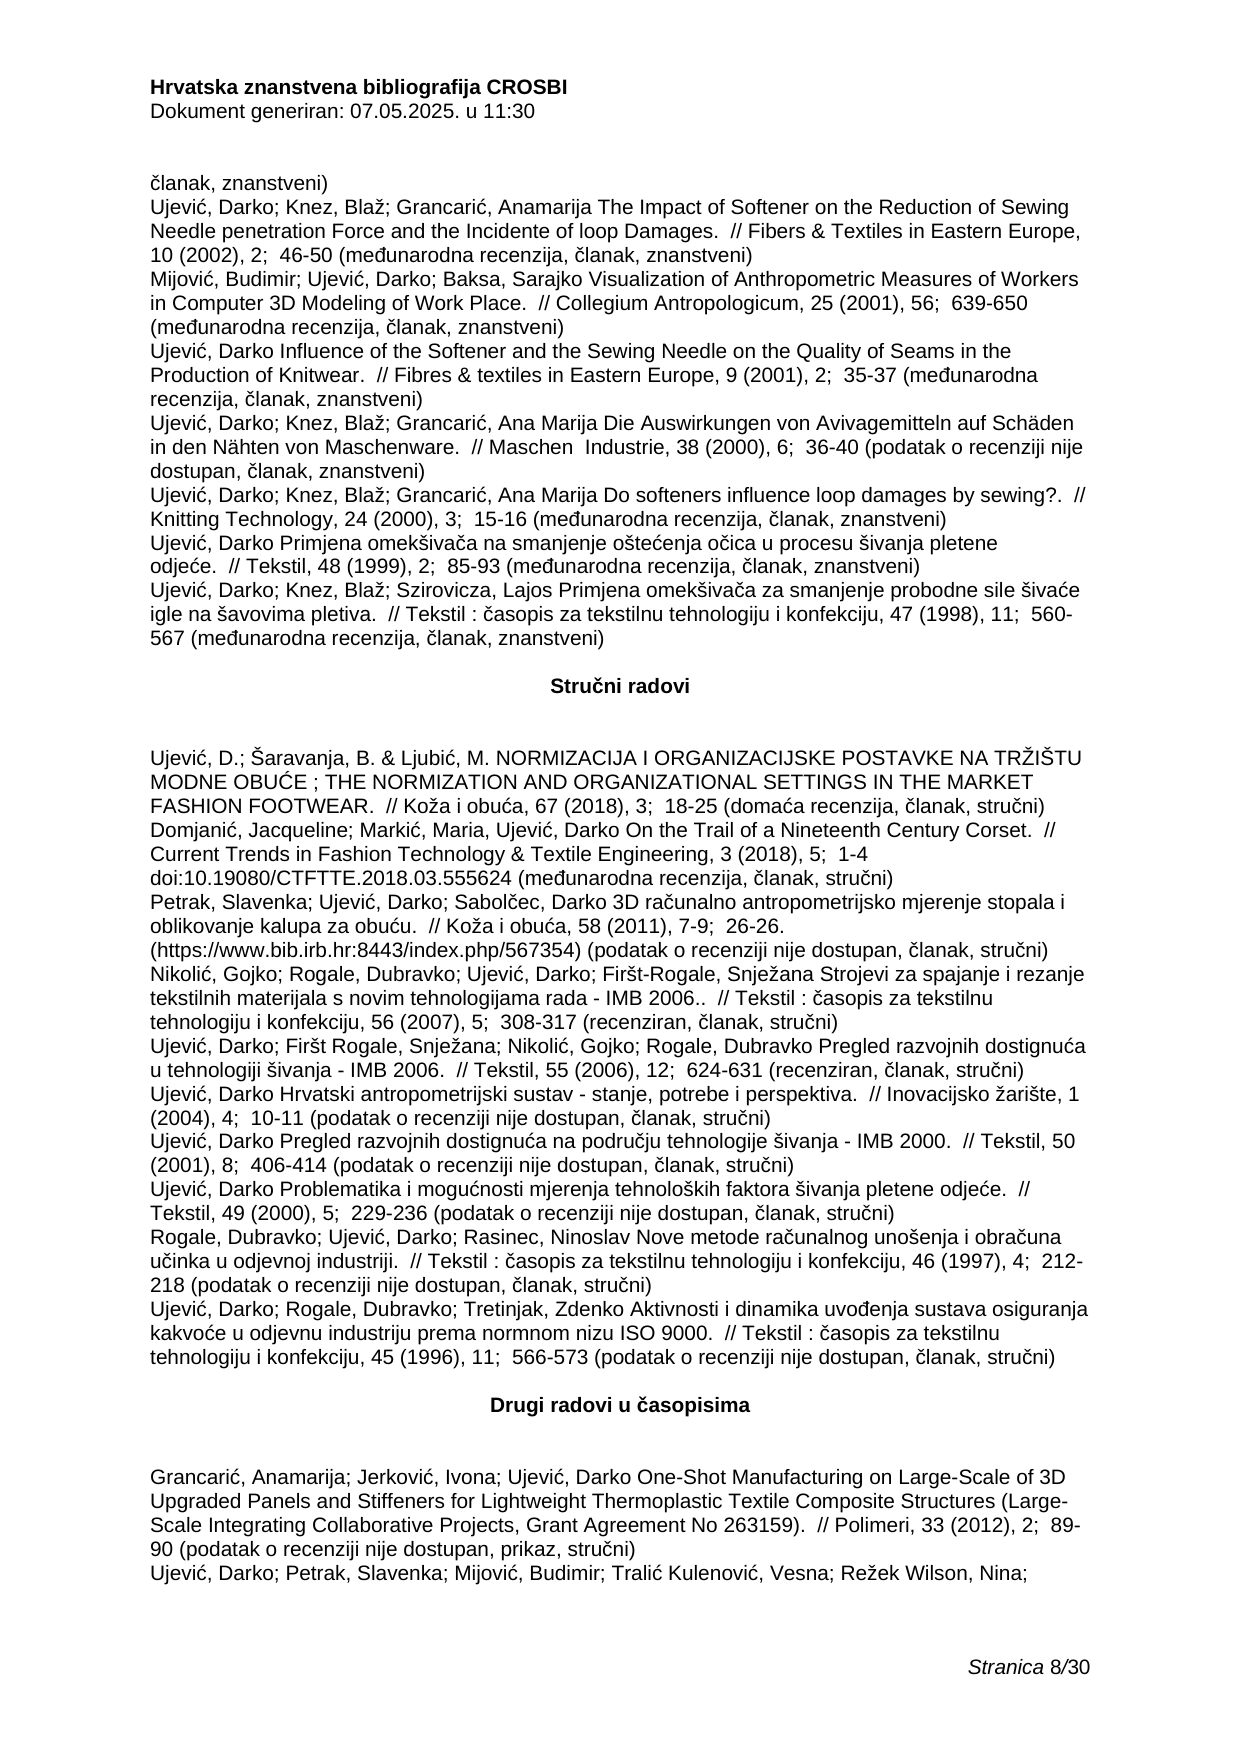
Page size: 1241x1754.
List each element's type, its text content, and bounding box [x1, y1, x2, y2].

text Ujević, Darko; Knez, Blaž; Grancarić, Anamarija [150, 195, 1090, 267]
text Ujević, Darko [150, 1129, 1090, 1177]
text Ujević, Darko; Knez, Blaž; Grancarić, Ana Marija [150, 482, 1090, 530]
text Rogale, Dubravko; Ujević, Darko; Rasinec, Ninoslav [150, 1225, 1090, 1297]
text Ujević, Darko; Firšt Rogale, Snježana; Nikolić, Gojko; Rogale, Dubravko [150, 1033, 1090, 1081]
text Mijović, Budimir; Ujević, Darko; Baksa, Sarajko [150, 267, 1090, 339]
text Ujević, Darko; Knez, Blaž; Grancarić, Ana Marija [150, 411, 1090, 482]
text Ujević, Darko [150, 1081, 1090, 1129]
text Ujević, Darko [150, 339, 1090, 411]
text Ujević, D.; Šaravanja, B. & Ljubić, M. [150, 746, 1090, 818]
text Grancarić, Anamarija; Jerković, Ivona; Ujević, Darko [150, 1465, 1090, 1561]
text Ujević, Darko; Rogale, Dubravko; Tretinjak, Zdenko [150, 1297, 1090, 1369]
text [150, 1561, 1090, 1584]
text Ujević, Darko [150, 530, 1090, 578]
text Nikolić, Gojko; Rogale, Dubravko; Ujević, Darko; Firšt-Rogale, Snježana [150, 962, 1090, 1033]
subtitle Stručni radovi [150, 674, 1090, 698]
text Ujević, Darko [150, 1177, 1090, 1225]
text Petrak, Slavenka; Ujević, Darko; Sabolčec, Darko [150, 890, 1090, 962]
text Ujević, Darko; Knez, Blaž; Szirovicza, Lajos [150, 578, 1090, 650]
text Domjanić, Jacqueline; Markić, Maria, Ujević, Darko [150, 818, 1090, 890]
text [150, 171, 1090, 195]
subtitle Drugi radovi u časopisima [150, 1393, 1090, 1417]
